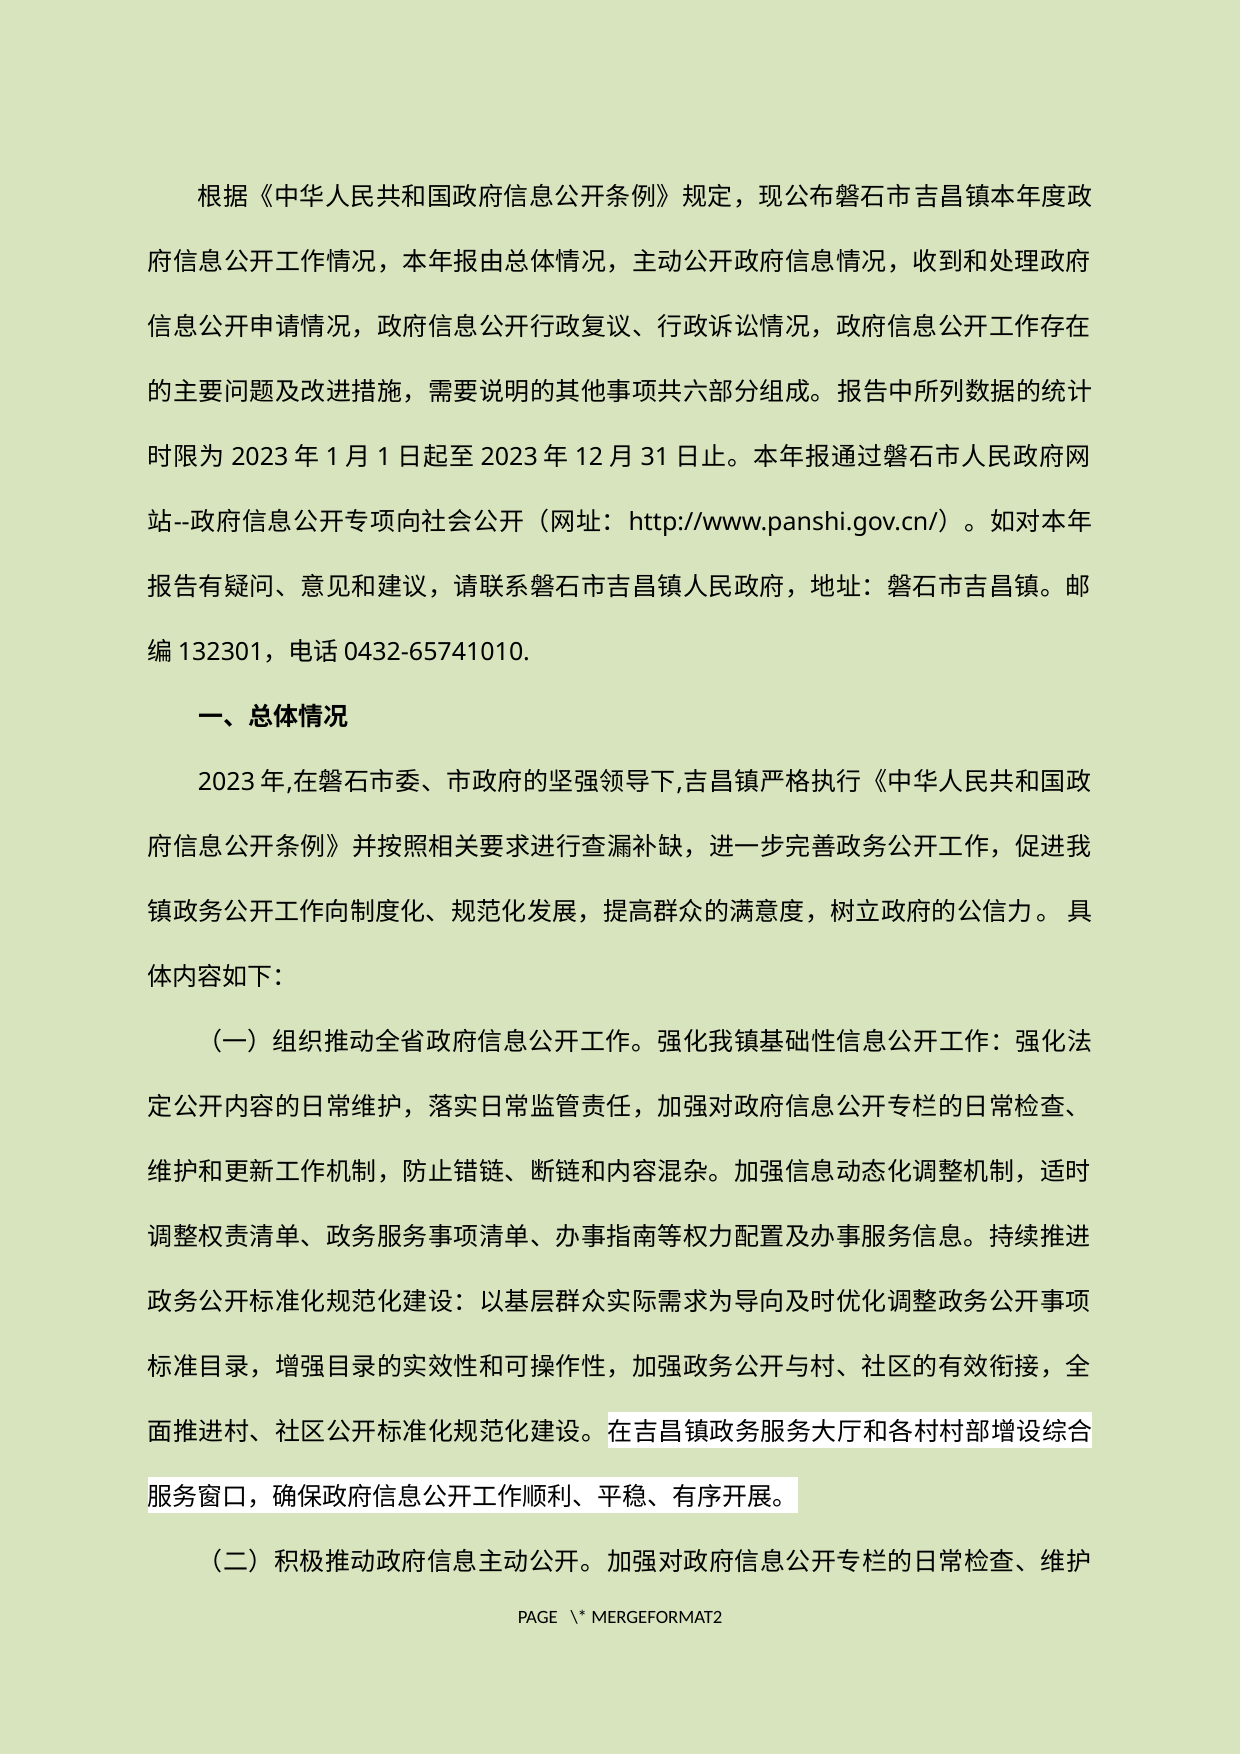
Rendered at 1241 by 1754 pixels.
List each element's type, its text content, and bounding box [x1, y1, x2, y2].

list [148, 1527, 1092, 1592]
text 2023年,在磐石市委、市政府的坚强领导下,吉昌镇严格执行《中华人民共和国政府信息公开条例》并按照相关要求进行查漏补缺，进一步完善政务公开工作，促进我镇政务公开工作向制度化、规范化发展，提高群众的满意度，树立政府的公信力。 具体内容如下： [148, 747, 1092, 1007]
text 一、总体情况 [148, 682, 1092, 747]
text 根据《中华人民共和国政府信息公开条例》规定，现公布磐石市吉昌镇本年度政府信息公开工作情况，本年报由总体情况，主动公开政府信息情况，收到和处理政府信息公开申请情况，政府信息公开行政复议、行政诉讼情况，政府信息公开工作存在的主要问题及改进措施，需要说明的其他事项共六部分组成。报告中所列数据的统计时限为2023年1月1日起至2023年12月31日止。本年报通过磐石市人民政府网站--政府信息公开专项向社会公开（网址：http://www.panshi.gov.cn/）。如对本年报告有疑问、意见和建议，请联系磐石市吉昌镇人民政府，地址：磐石市吉昌镇。邮编132301，电话0432-65741010. [148, 162, 1092, 682]
list 组织推动全省政府信息公开工作。强化我镇基础性信息公开工作：强化法定公开内容的日常维护，落实日常监管责任，加强对政府信息公开专栏的日常检查、维护和更新工作机制，防止错链、断链和内容混杂。加强信息动态化调整机制，适时调整权责清单、政务服务事项清单、办事指南等权力配置及办事服务信息。持续推进政务公开标准化规范化建设：以基层群众实际需求为导向及时优化调整政务公开事项标准目录，增强目录的实效性和可操作性，加强政务公开与村、社区的有效衔接，全面推进村、社区公开标准化规范化建设。在吉昌镇政务服务大厅和各村村部增设综合服务窗口，确保政府信息公开工作顺利、平稳、有序开展。 [148, 1007, 1092, 1527]
